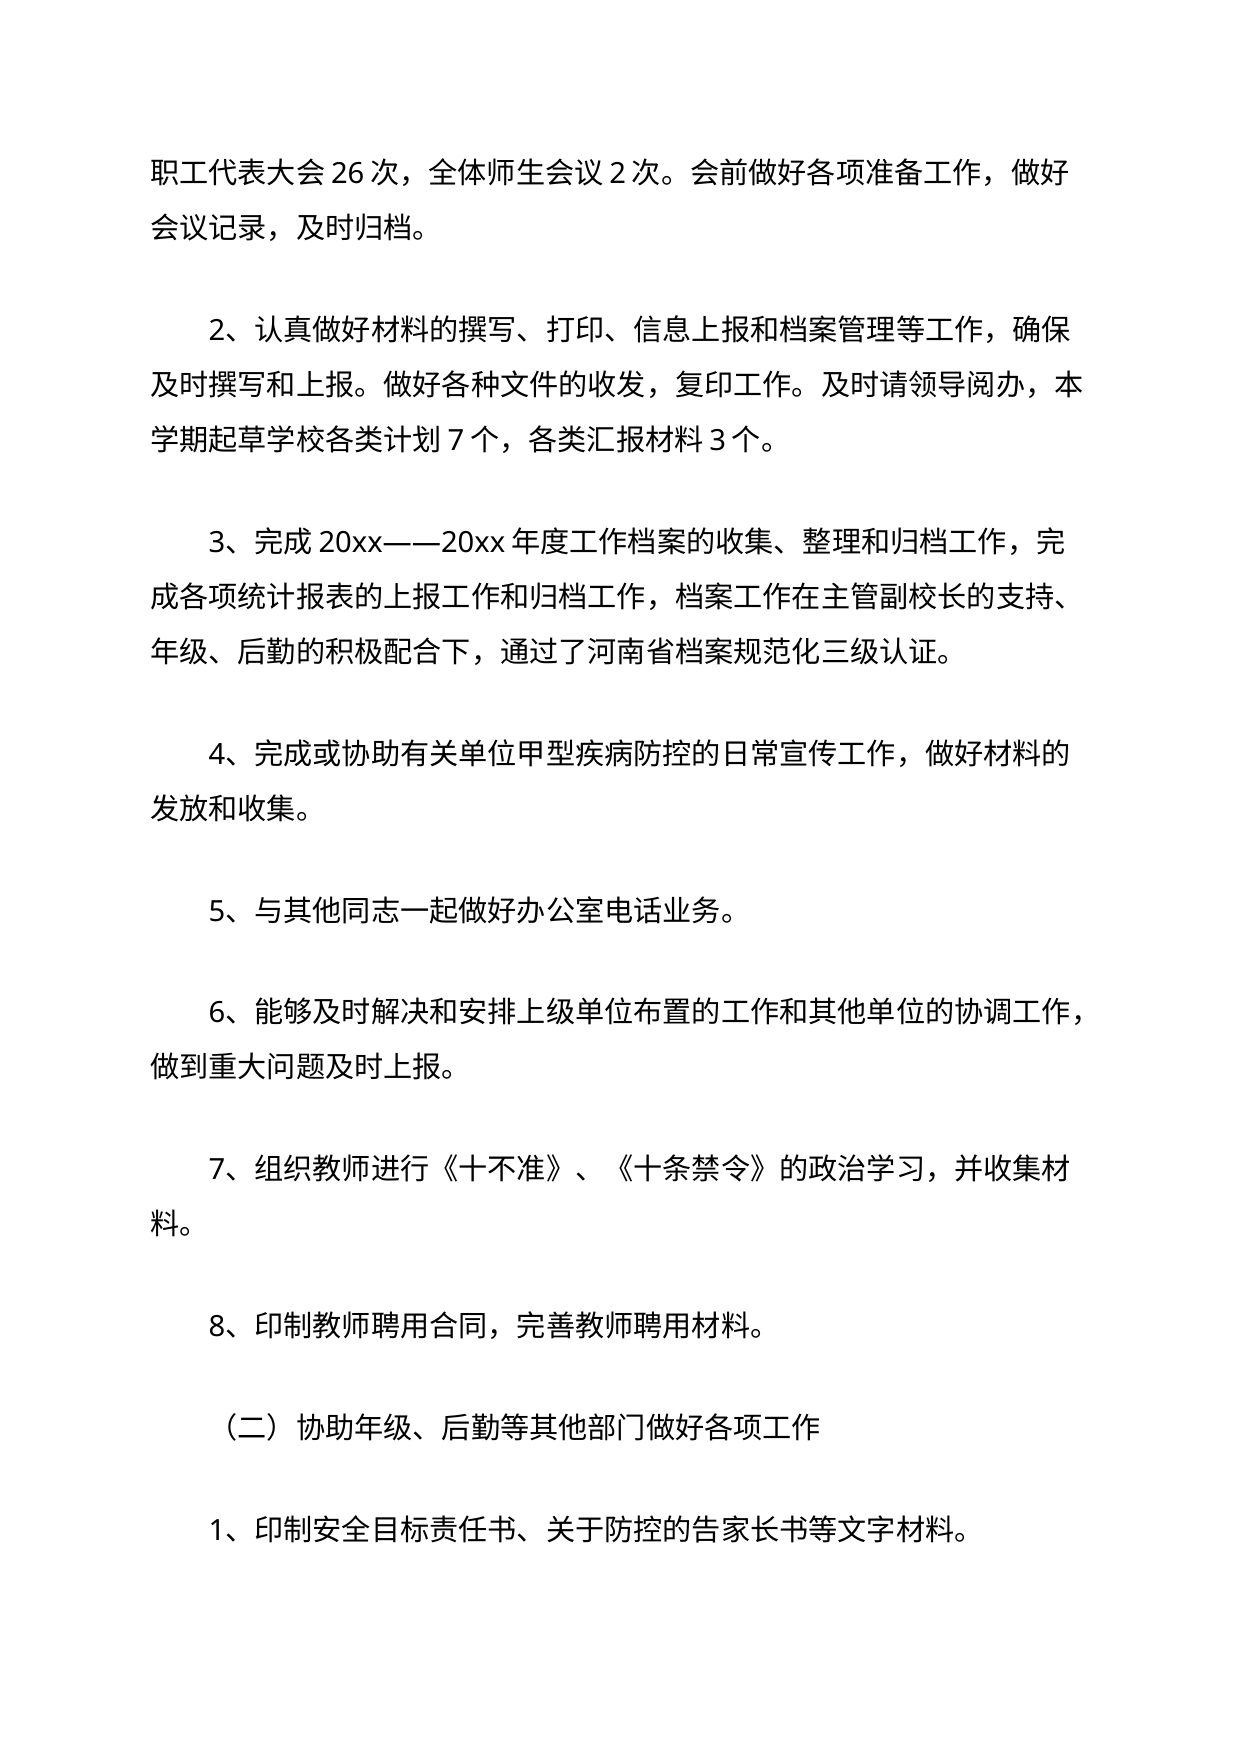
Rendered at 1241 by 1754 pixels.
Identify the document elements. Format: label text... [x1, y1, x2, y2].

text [150, 150, 1090, 247]
text 7、组织教师进行《十不准》、《十条禁令》的政治学习，并收集材料。 [150, 1146, 1090, 1243]
text 4、完成或协助有关单位甲型疾病防控的日常宣传工作，做好材料的发放和收集。 [150, 730, 1090, 828]
text （二）协助年级、后勤等其他部门做好各项工作 [150, 1404, 1090, 1447]
text 2、认真做好材料的撰写、打印、信息上报和档案管理等工作，确保及时撰写和上报。做好各种文件的收发，复印工作。及时请领导阅办，本学期起草学校各类计划7个，各类汇报材料3个。 [150, 307, 1090, 459]
text 5、与其他同志一起做好办公室电话业务。 [150, 887, 1090, 929]
text 1、印制安全目标责任书、关于防控的告家长书等文字材料。 [150, 1506, 1090, 1549]
text 3、完成20xx——20xx年度工作档案的收集、整理和归档工作，完成各项统计报表的上报工作和归档工作，档案工作在主管副校长的支持、年级、后勤的积极配合下，通过了河南省档案规范化三级认证。 [150, 519, 1090, 671]
text 8、印制教师聘用合同，完善教师聘用材料。 [150, 1303, 1090, 1345]
text 6、能够及时解决和安排上级单位布置的工作和其他单位的协调工作，做到重大问题及时上报。 [150, 989, 1090, 1086]
